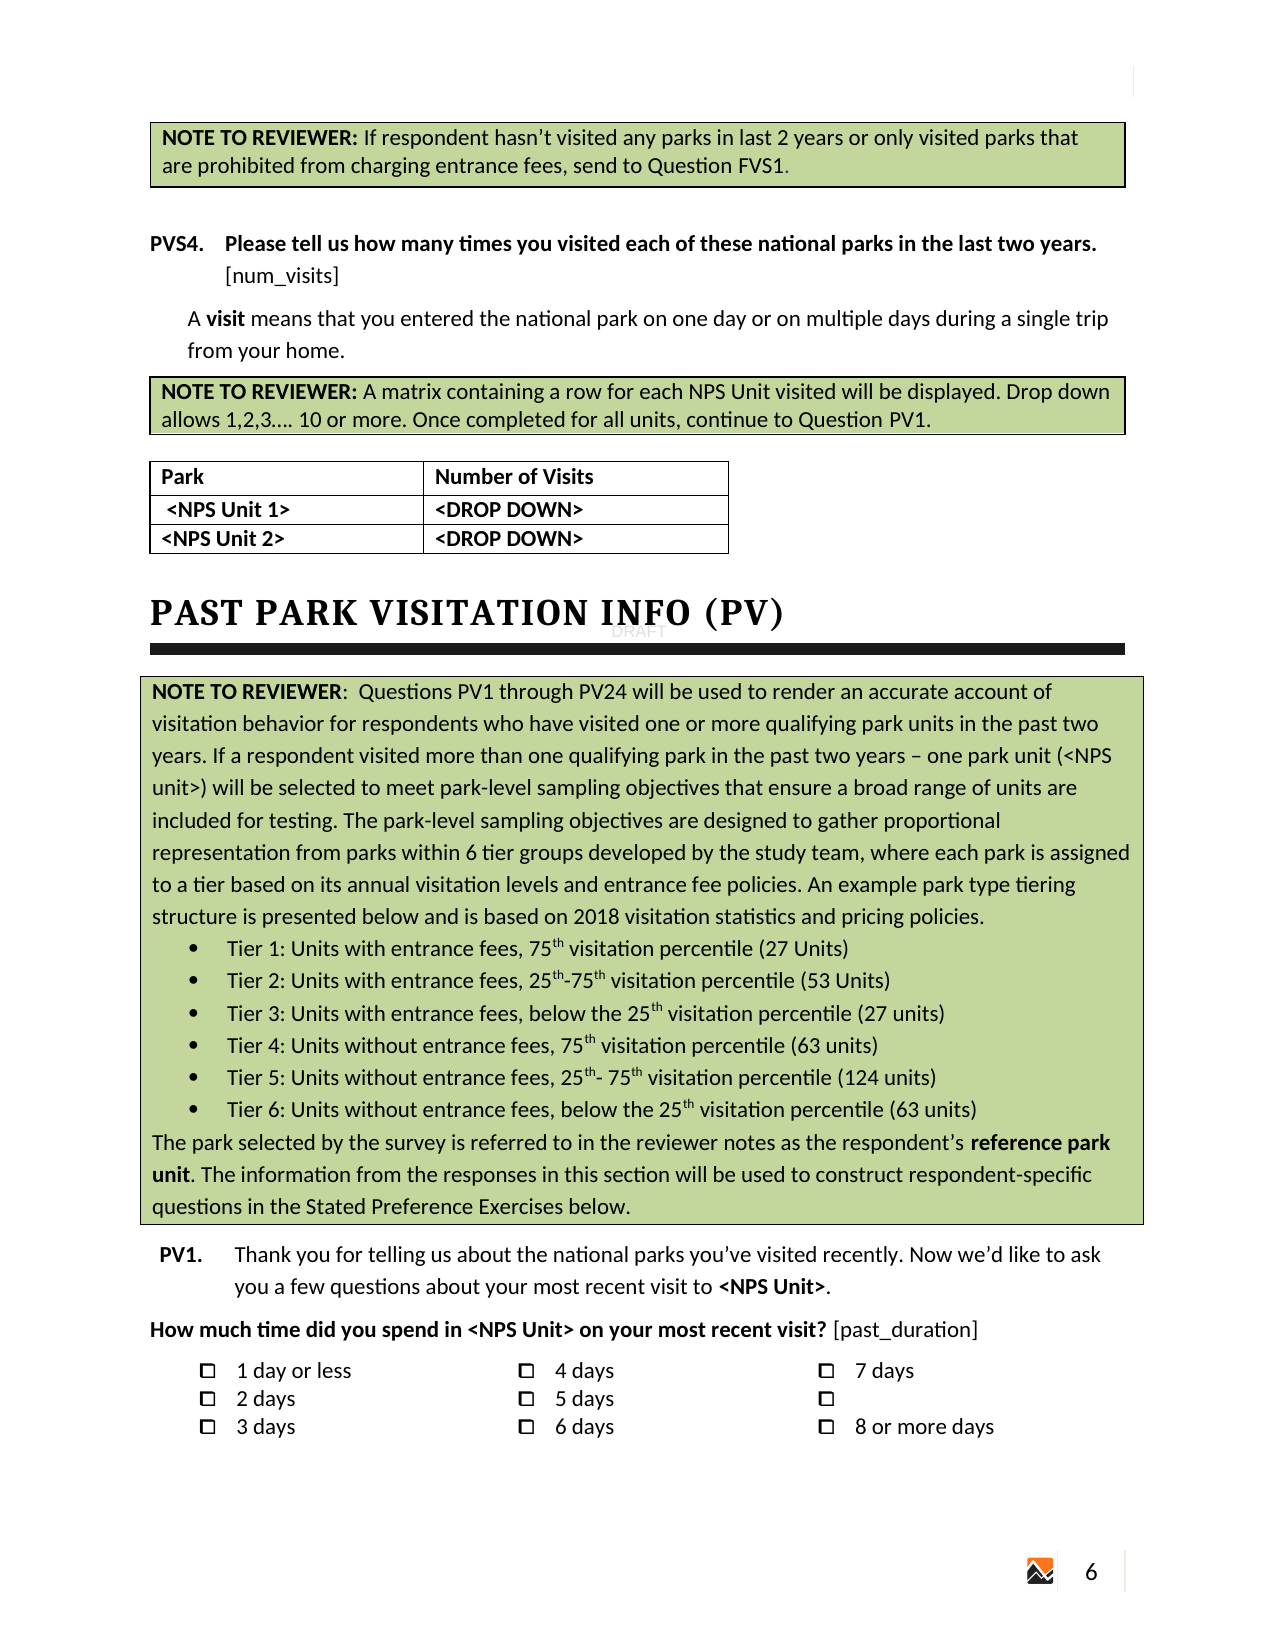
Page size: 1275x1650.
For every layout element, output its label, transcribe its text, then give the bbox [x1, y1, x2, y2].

table_header Park [151, 462, 423, 494]
text A visit means that you entered the national park on one day or on multiple days during a single trip from your home. [187, 301, 1125, 364]
table_header 4 days 5 days 6 days [469, 1356, 769, 1440]
list Please tell us how many times you visited each of these national parks in the last two years. [num_visits] [150, 226, 1125, 289]
table_header 7 days 8 or more days [769, 1356, 1069, 1440]
table_cell <NPS Unit 1> [151, 496, 423, 523]
subtitle Past Park Visitation Info (PV) [150, 591, 1125, 643]
table_header NOTE TO REVIEWER: Questions PV1 through PV24 will be used to render an accurate account of visitation behavior for respondents who have visited one or more qualifying park units in the past two years. If a respondent visited more than one qualifying park in the past two years – one park unit (<NPS unit>) will be selected to meet park-level sampling objectives that ensure a broad range of units are included for testing. The park-level sampling objectives are designed to gather proportional representation from parks within 6 tier groups developed by the study team, where each park is assigned to a tier based on its annual visitation levels and entrance fee policies. An example park type tiering structure is presented below and is based on 2018 visitation statistics and pricing policies. Tier 1: Units with entrance fees, 75th visitation percentile (27 Units) Tier 2: Units with entrance fees, 25th-75th visitation percentile (53 Units) Tier 3: Units with entrance fees, below the 25th visitation percentile (27 units) Tier 4: Units without entrance fees, 75th visitation percentile (63 units) Tier 5: Units without entrance fees, 25th- 75th visitation percentile (124 units) Tier 6: Units without entrance fees, below the 25th visitation percentile (63 units) The park selected by the survey is referred to in the reviewer notes as the respondent’s reference park unit. The information from the responses in this section will be used to construct respondent-specific questions in the Stated Preference Exercises below. [141, 677, 1143, 1224]
picture [1026, 1554, 1054, 1588]
table_cell <NPS Unit 2> [151, 525, 423, 553]
table_header NOTE TO REVIEWER: If respondent hasn’t visited any parks in last 2 years or only visited parks that are prohibited from charging entrance fees, send to Question FVS1. [151, 123, 1124, 186]
list Thank you for telling us about the national parks you’ve visited recently. Now we’d like to ask you a few questions about your most recent visit to <NPS Unit>. [159, 1237, 1125, 1300]
table_header 1 day or less 2 days 3 days [150, 1356, 469, 1440]
table_header Number of Visits [424, 462, 728, 494]
table_cell <DROP DOWN> [424, 496, 728, 523]
table_header NOTE TO REVIEWER: A matrix containing a row for each NPS Unit visited will be displayed. Drop down allows 1,2,3…. 10 or more. Once completed for all units, continue to Question PV1. [151, 378, 1124, 433]
table_cell <DROP DOWN> [424, 525, 728, 553]
text How much time did you spend in <NPS Unit> on your most recent visit? [past_duration] [150, 1312, 1125, 1344]
